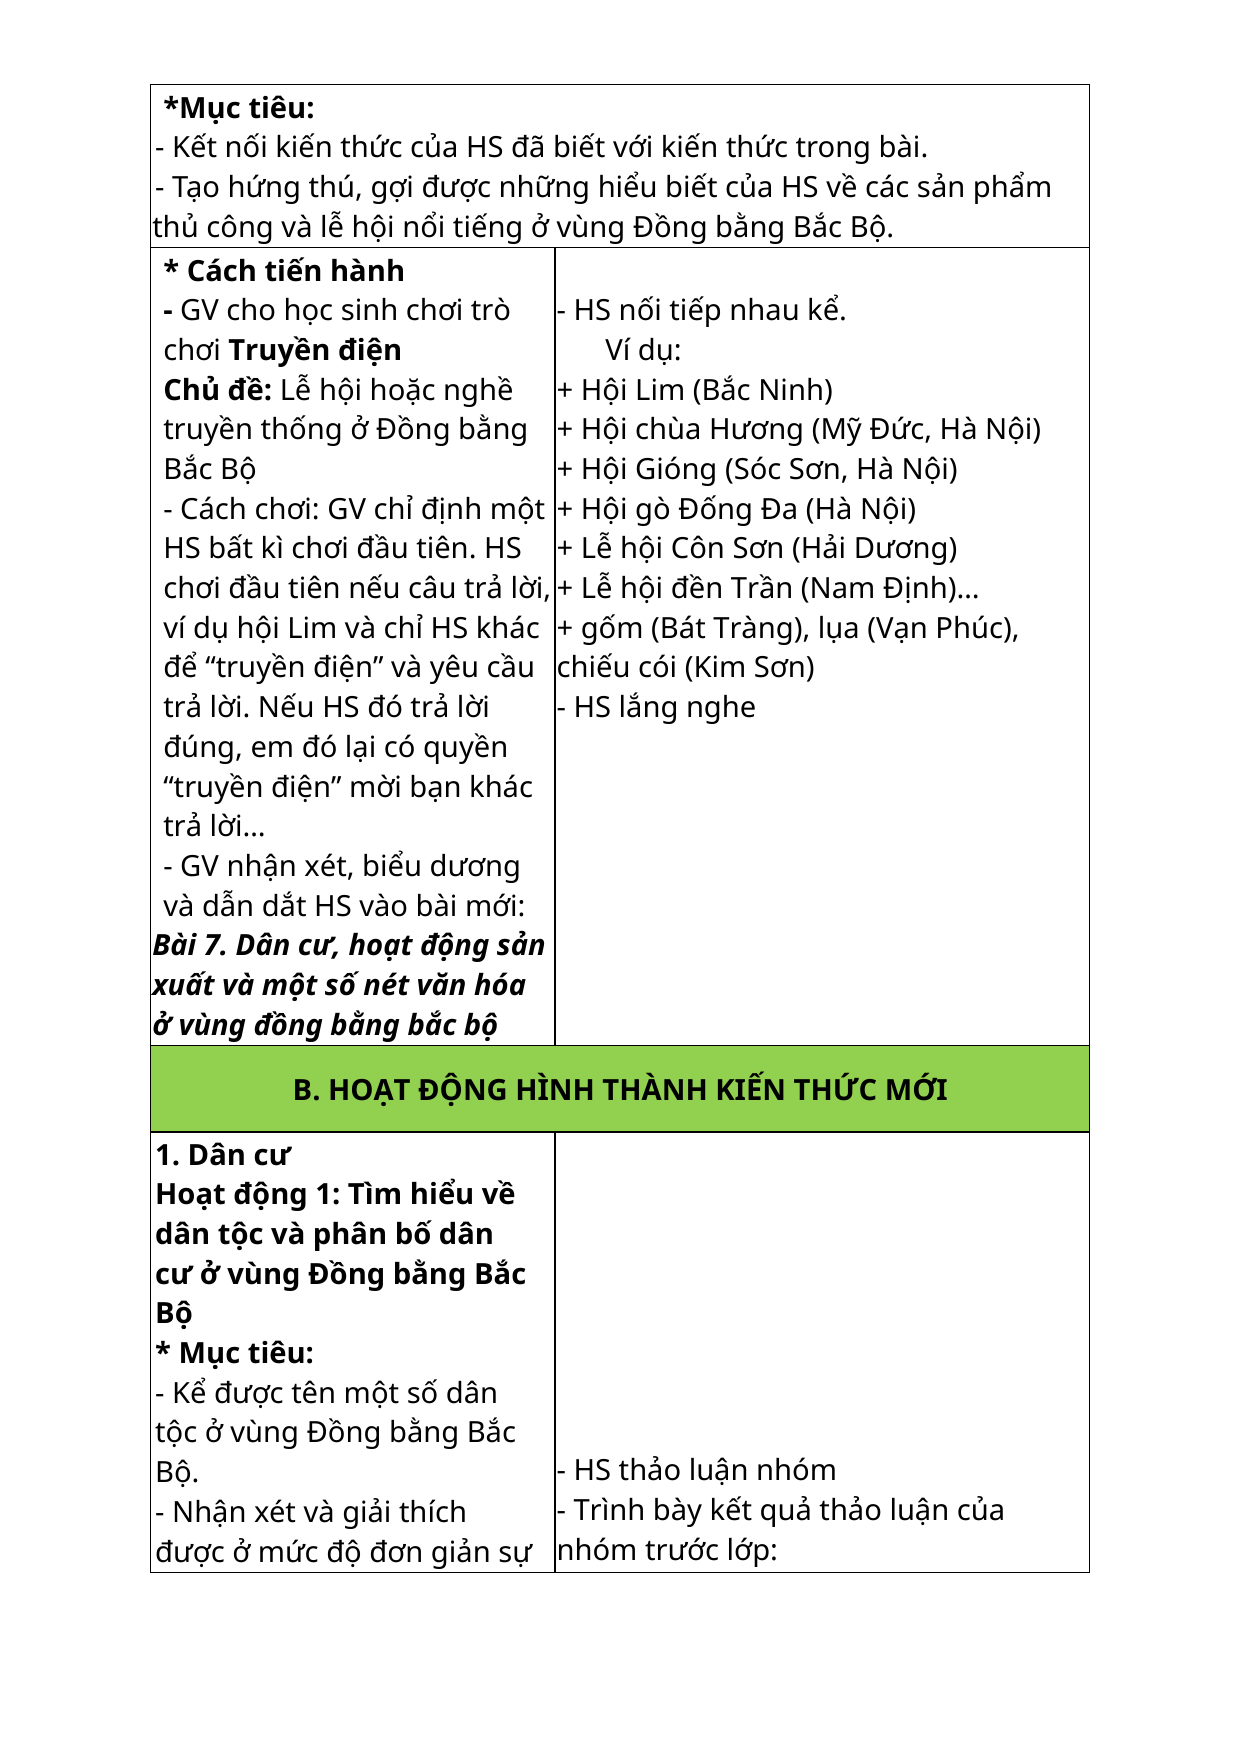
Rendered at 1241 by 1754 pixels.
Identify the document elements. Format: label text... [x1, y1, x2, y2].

table_cell B. HOẠT ĐỘNG HÌNH THÀNH KIẾN THỨC MỚI [151, 1046, 1089, 1131]
table_cell * Cách tiến hành - GV cho học sinh chơi trò chơi Truyền điện Chủ đề: Lễ hội hoặc nghề truyền thống ở Đồng bằng Bắc Bộ - Cách chơi: GV chỉ định một HS bất kì chơi đầu tiên. HS chơi đầu tiên nếu câu trả lời, ví dụ hội Lim và chỉ HS khác để “truyền điện” và yêu cầu trả lời. Nếu HS đó trả lời đúng, em đó lại có quyền “truyền điện” mời bạn khác trả lời… - GV nhận xét, biểu dương và dẫn dắt HS vào bài mới: Bài 7. Dân cư, hoạt động sản xuất và một số nét văn hóa ở vùng đồng bằng bắc bộ [151, 248, 554, 1045]
table_cell - HS nối tiếp nhau kể. Ví dụ: + Hội Lim (Bắc Ninh) + Hội chùa Hương (Mỹ Đức, Hà Nội) + Hội Gióng (Sóc Sơn, Hà Nội) + Hội gò Đống Đa (Hà Nội) + Lễ hội Côn Sơn (Hải Dương) + Lễ hội đền Trần (Nam Định)… + gốm (Bát Tràng), lụa (Vạn Phúc), chiếu cói (Kim Sơn) - HS lắng nghe [556, 248, 1089, 1045]
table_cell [556, 1133, 1089, 1572]
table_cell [151, 1133, 554, 1572]
table_cell *Mục tiêu: - Kết nối kiến thức của HS đã biết với kiến thức trong bài. - Tạo hứng thú, gợi được những hiểu biết của HS về các sản phẩm thủ công và lễ hội nổi tiếng ở vùng Đồng bằng Bắc Bộ. [151, 85, 1089, 247]
